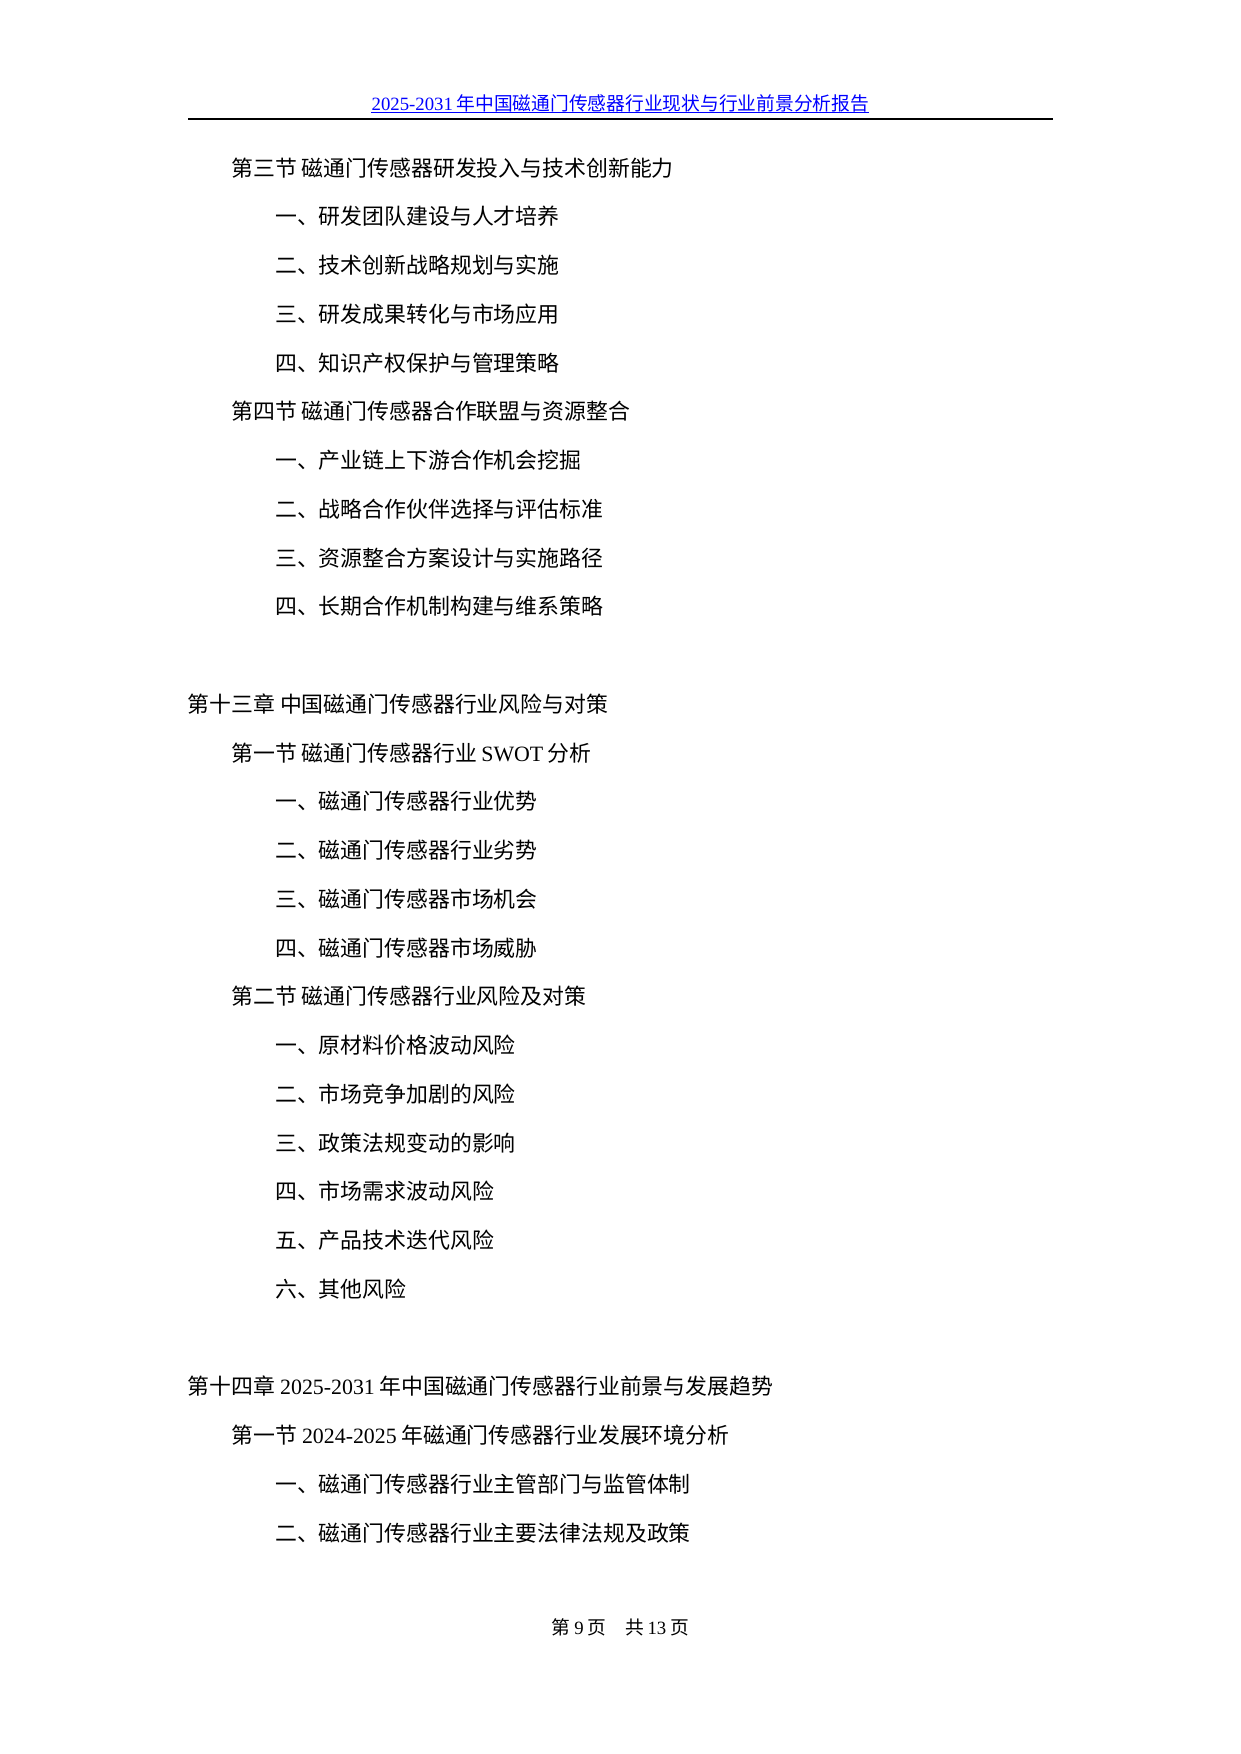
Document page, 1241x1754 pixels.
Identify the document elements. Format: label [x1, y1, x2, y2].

text [187, 150, 1053, 1548]
